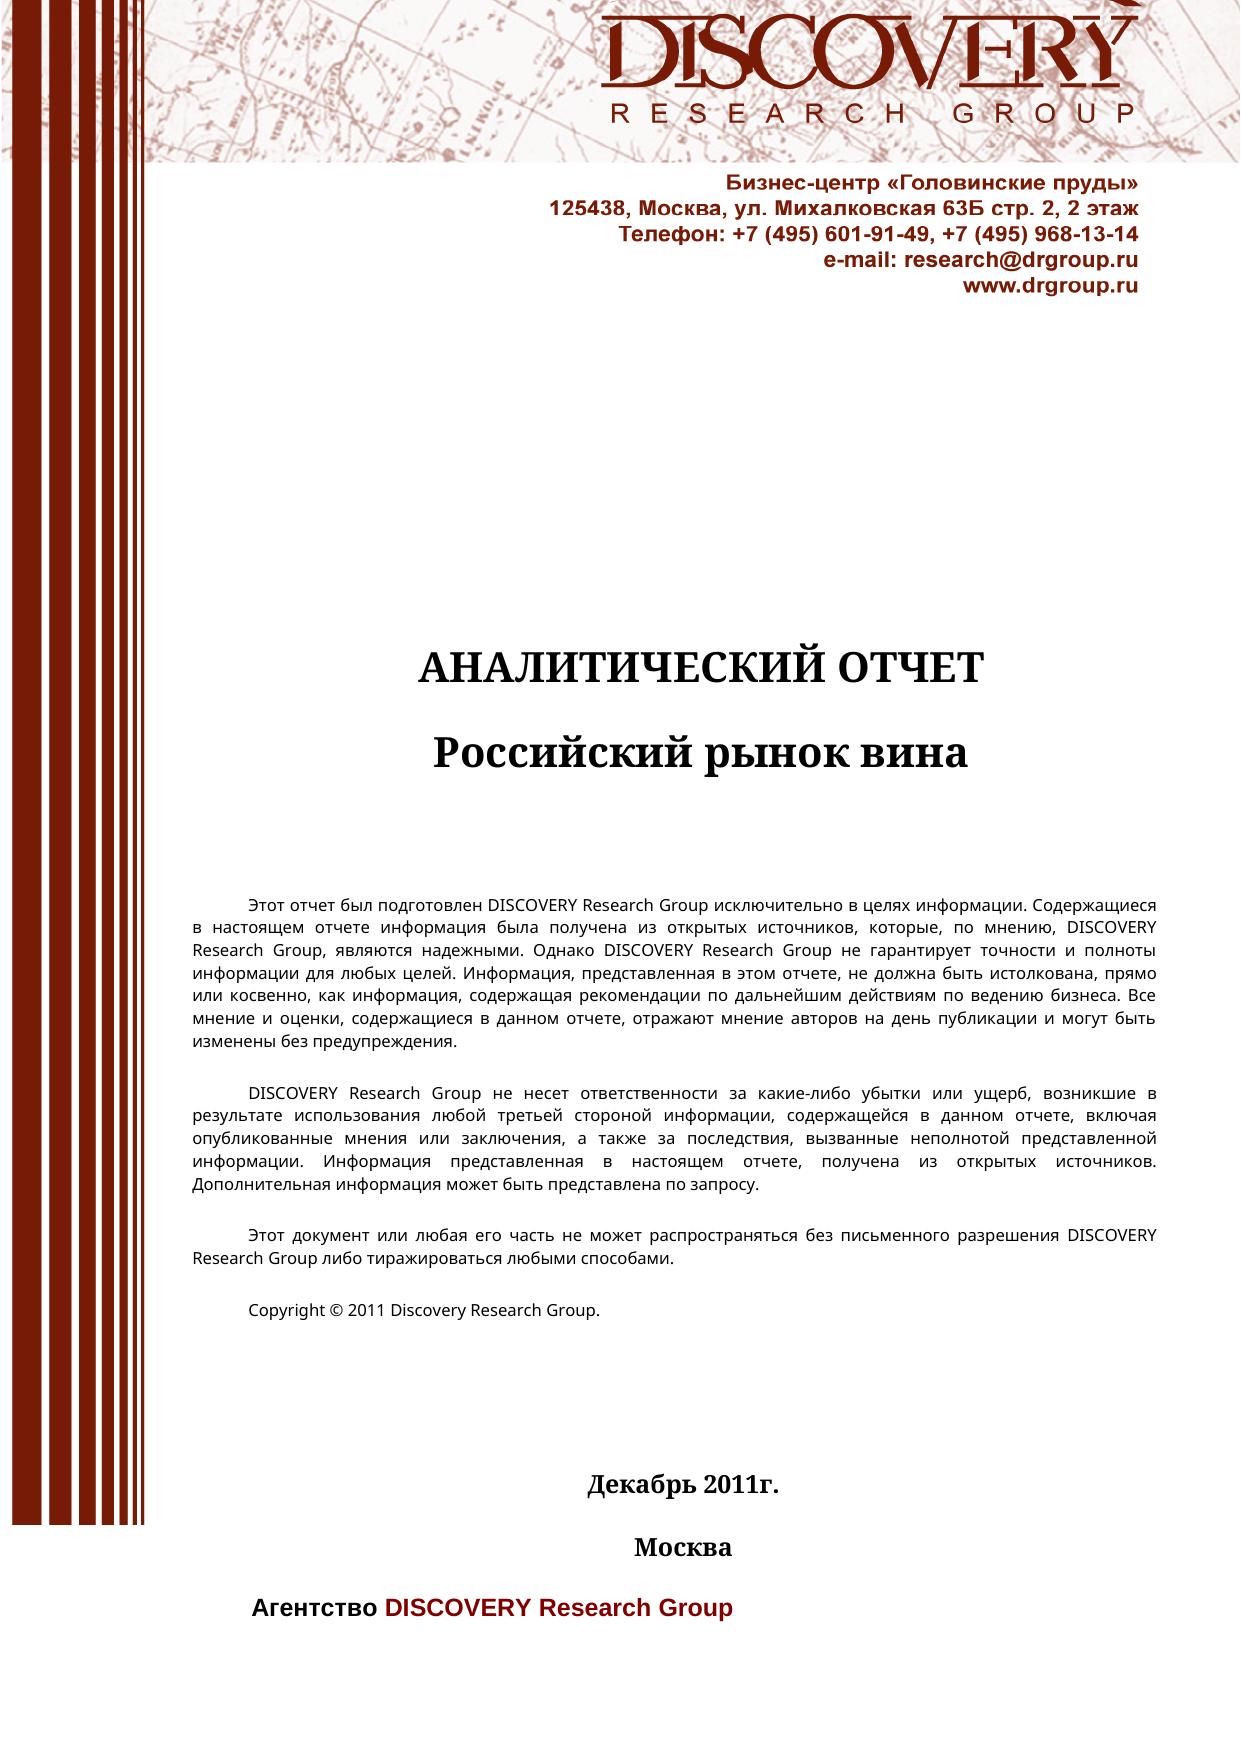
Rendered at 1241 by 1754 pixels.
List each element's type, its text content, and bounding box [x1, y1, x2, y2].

text Москва [158, 1529, 1152, 1563]
text Агентство DISCOVERY Research Group [177, 1593, 1152, 1621]
text Этот документ или любая его часть не может распространяться без письменного разрешения DISCOVERY Reearch Group либо тиражироваться любыми способами. [192, 1224, 1157, 1269]
text DISCOVERY Reearch Group не несет ответственности за какие-либо убытки или ущерб, возникшие в результате использования любой третьей стороной информации, содержащейся в данном отчете, включая опубликованные мнения или заключения, а также за последствия, вызванные неполнотой представленной информации. Информация представленная в настоящем отчете, получена из открытых источников. Дополнительная информация может быть представлена по запросу. [192, 1081, 1157, 1195]
picture [0, 0, 1241, 1525]
text Этот отчет был подготовлен DISCOVERY Reearch Group исключительно в целях информации. Содержащиеся в настоящем отчете информация была получена из открытых источников, которые, по мнению, DISCOVERY Reearch Group, являются надежными. Однако DISCOVERY Reearch Group не гарантирует точности и полноты информации для любых целей. Информация, представленная в этом отчете, не должна быть истолкована, прямо или косвенно, как информация, содержащая рекомендации по дальнейшим действиям по ведению бизнеса. Все мнение и оценки, содержащиеся в данном отчете, отражают мнение авторов на день публикации и могут быть изменены без предупреждения. [192, 893, 1157, 1052]
text АНАЛИТИЧЕСКИЙ ОТЧЕТ [177, 638, 1152, 694]
text Copyright © 2011 Discovery Research Group. [192, 1298, 1157, 1321]
text Декабрь 2011г. [158, 1466, 1152, 1500]
text Российский рынок вина [177, 723, 1152, 780]
